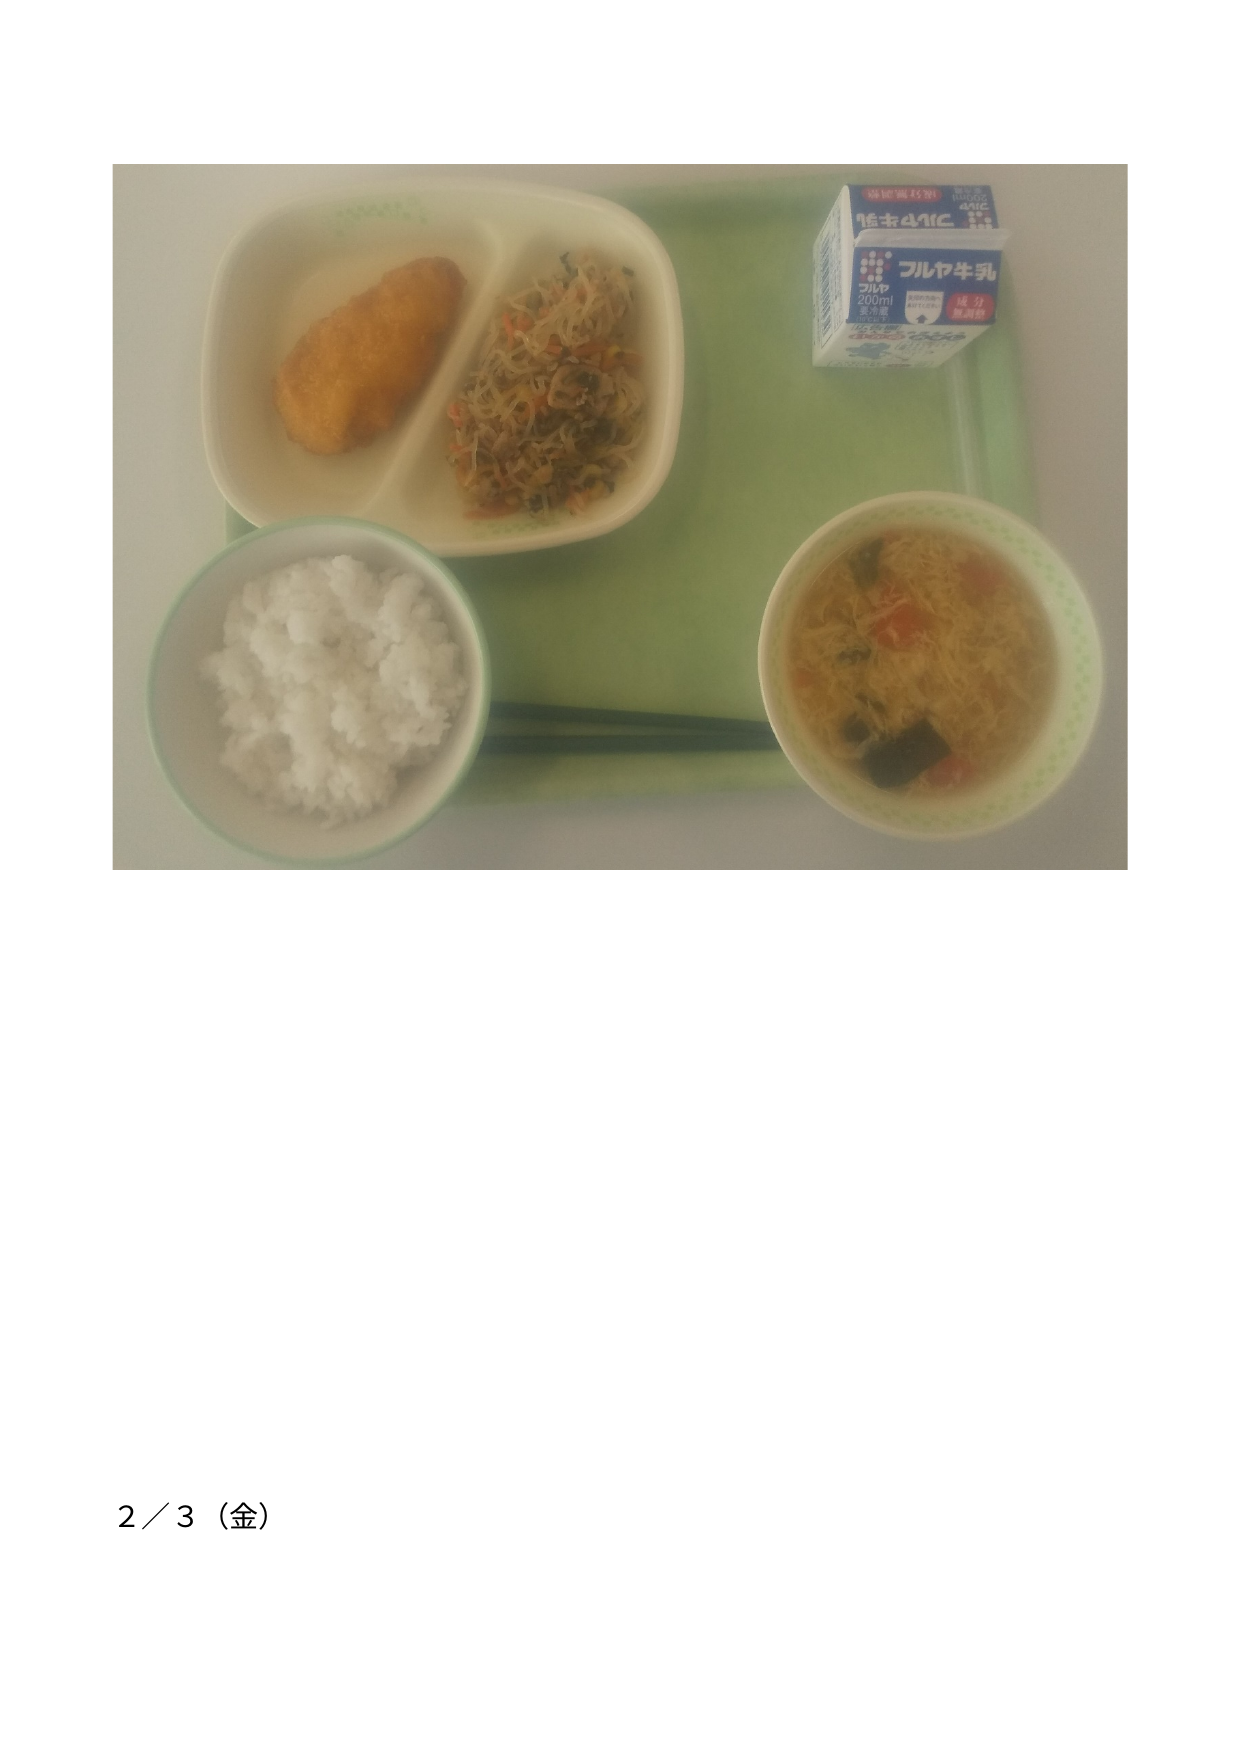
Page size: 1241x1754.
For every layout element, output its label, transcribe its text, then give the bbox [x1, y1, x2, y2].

picture [112, 164, 1128, 870]
text ２／３（金） [112, 1477, 1128, 1552]
